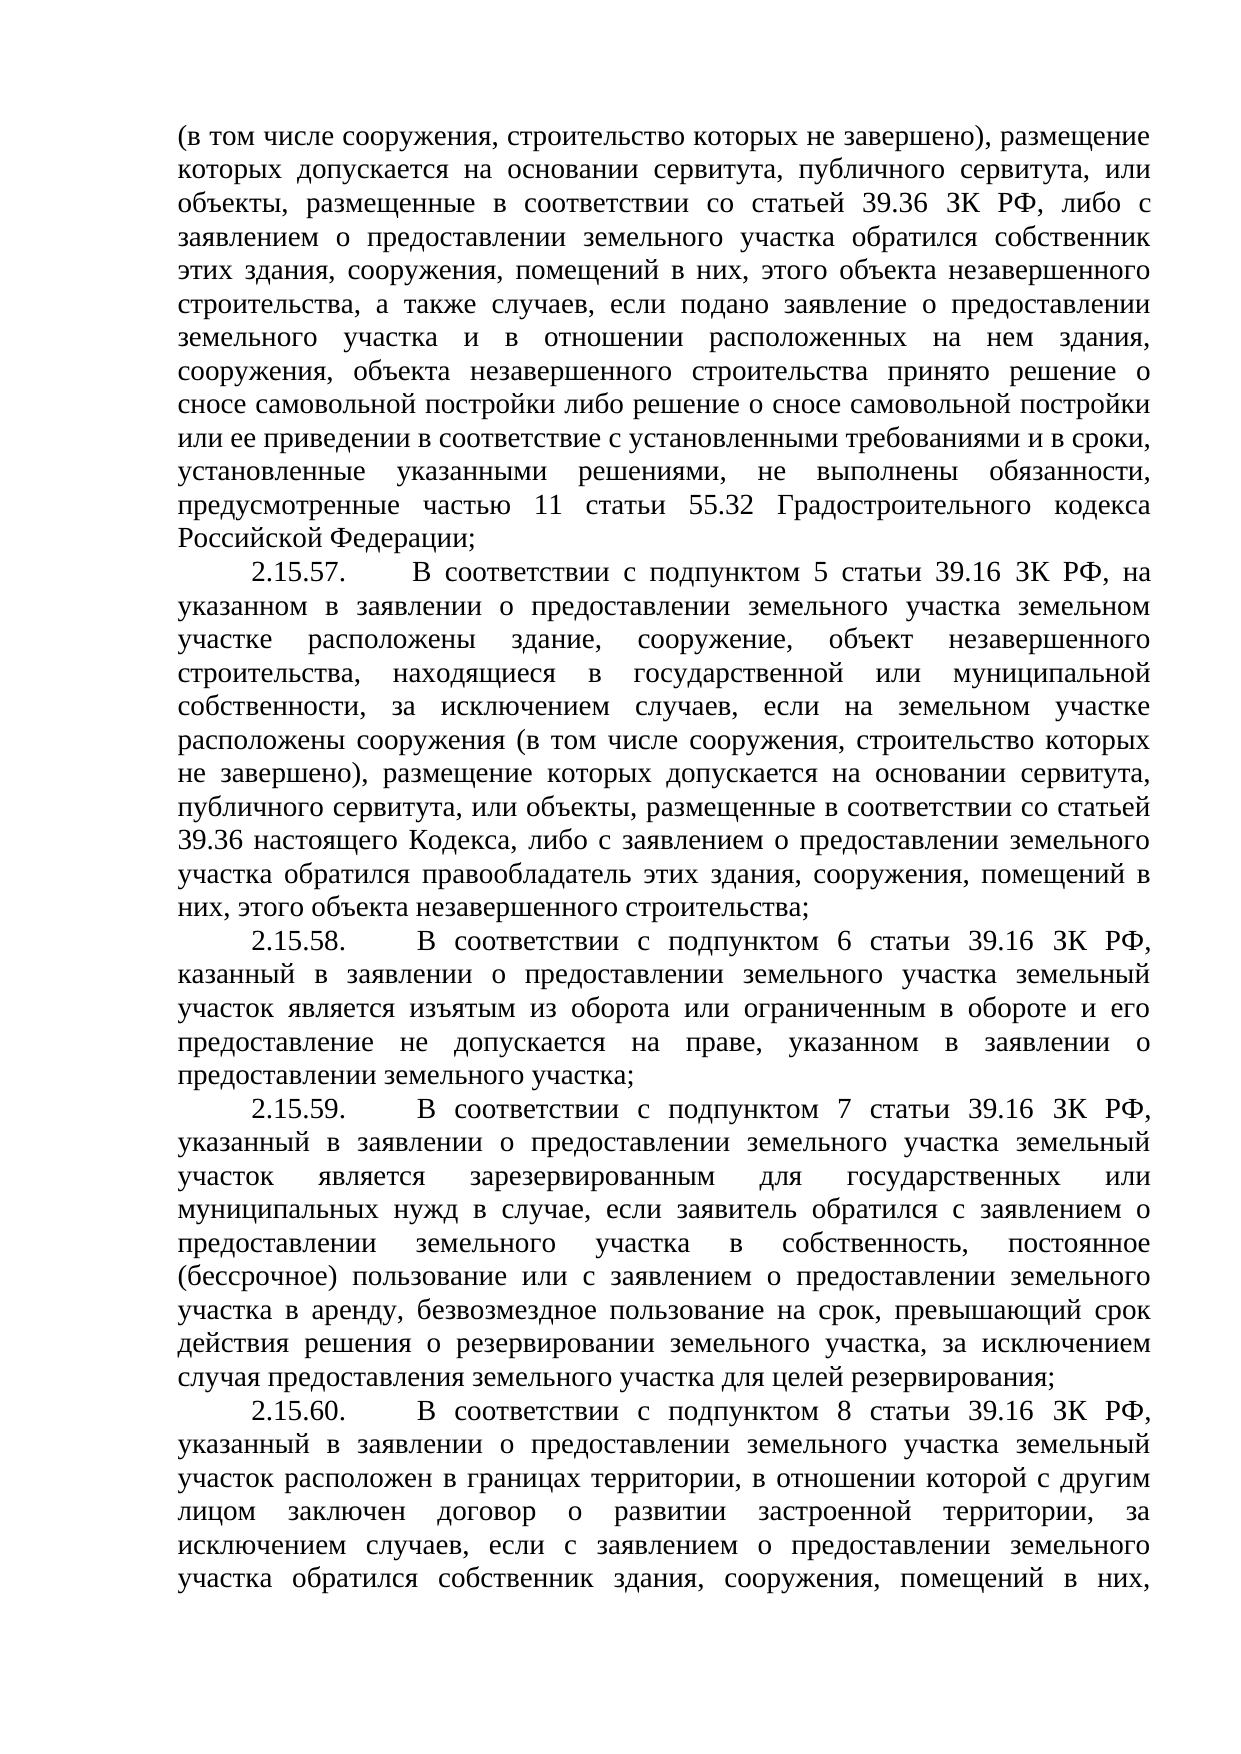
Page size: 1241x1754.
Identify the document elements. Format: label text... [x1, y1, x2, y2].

list В соответствии с подпунктом 6 статьи 39.16 ЗК РФ, казанный в заявлении о предоставлении земельного участка земельный участок является изъятым из оборота или ограниченным в обороте и его предоставление не допускается на праве, указанном в заявлении о предоставлении земельного участка; [177, 923, 1151, 1091]
list В соответствии с подпунктом 5 статьи 39.16 ЗК РФ, на указанном в заявлении о предоставлении земельного участка земельном участке расположены здание, сооружение, объект незавершенного строительства, находящиеся в государственной или муниципальной собственности, за исключением случаев, если на земельном участке расположены сооружения (в том числе сооружения, строительство которых не завершено), размещение которых допускается на основании сервитута, публичного сервитута, или объекты, размещенные в соответствии со статьей 39.36 настоящего Кодекса, либо с заявлением о предоставлении земельного участка обратился правообладатель этих здания, сооружения, помещений в них, этого объекта незавершенного строительства; [177, 554, 1151, 923]
list В соответствии с подпунктом 7 статьи 39.16 ЗК РФ, указанный в заявлении о предоставлении земельного участка земельный участок является зарезервированным для государственных или муниципальных нужд в случае, если заявитель обратился с заявлением о предоставлении земельного участка в собственность, постоянное (бессрочное) пользование или с заявлением о предоставлении земельного участка в аренду, безвозмездное пользование на срок, превышающий срок действия решения о резервировании земельного участка, за исключением случая предоставления земельного участка для целей резервирования; [177, 1091, 1151, 1393]
